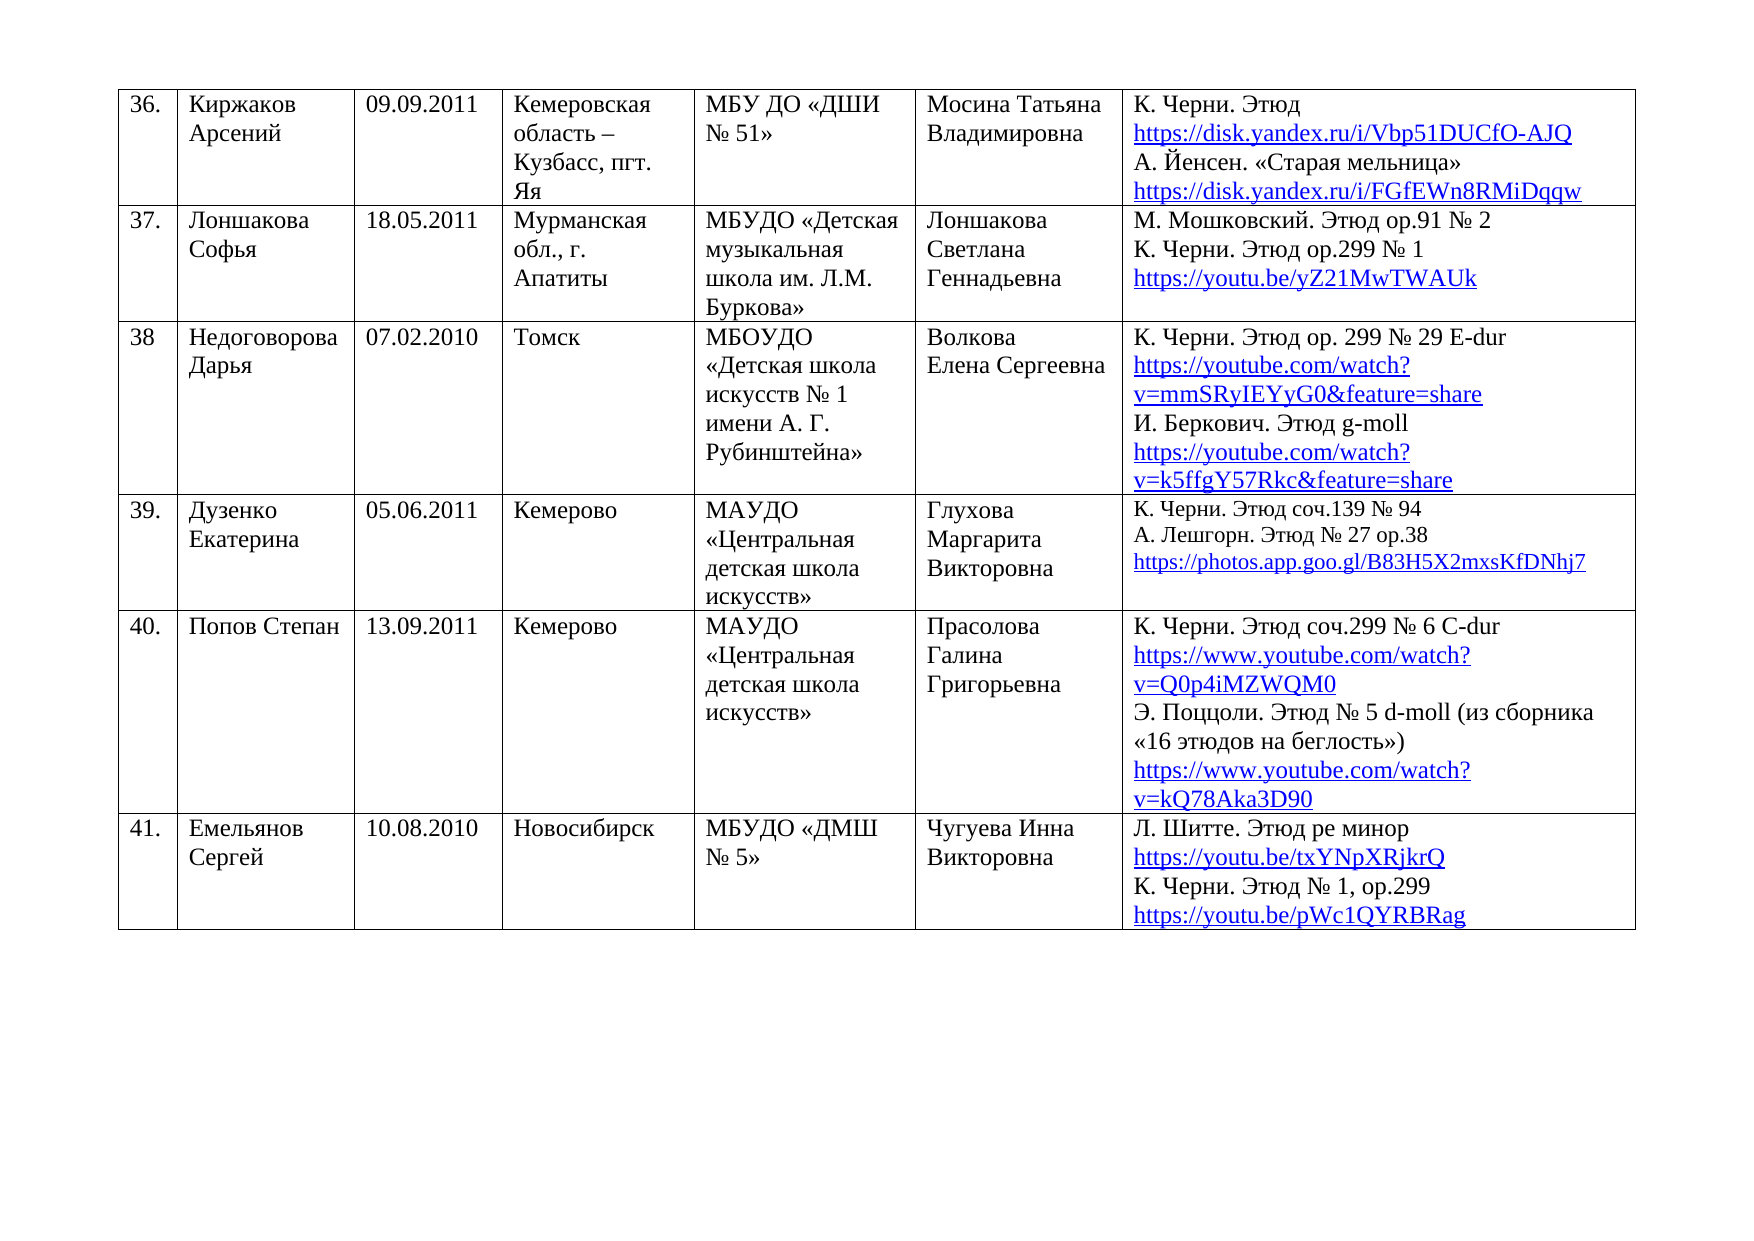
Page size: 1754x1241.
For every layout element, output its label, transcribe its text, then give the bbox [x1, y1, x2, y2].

table_cell 18.05.2011 [355, 206, 502, 321]
table_cell К. Черни. Этюд соч.299 № 6 C-dur https://www.youtube.com/watch?v=Q0p4iMZWQM0 Э. Поццоли. Этюд № 5 d-moll (из сборника «16 этюдов на беглость») https://www.youtube.com/watch?v=kQ78Aka3D90 [1123, 611, 1635, 812]
table_cell МАУДО «Центральная детская школа искусств» [695, 495, 915, 610]
table_cell Новосибирск [503, 814, 694, 928]
table_cell Емельянов Сергей [178, 814, 354, 928]
table_cell МБУ ДО «ДШИ № 51» [695, 90, 915, 204]
table_cell Волкова Елена Сергеевна [916, 322, 1122, 494]
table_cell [503, 90, 694, 204]
table_cell Л. Шитте. Этюд ре минор https://youtu.be/txYNpXRjkrQ К. Черни. Этюд № 1, ор.299 https://youtu.be/pWc1QYRBRag [1123, 814, 1635, 928]
table_cell Мосина Татьяна Владимировна [916, 90, 1122, 204]
table_cell МБУДО «Детская музыкальная школа им. Л.М. Буркова» [695, 206, 915, 321]
table_cell 40. [119, 611, 177, 812]
table_cell М. Мошковский. Этюд op.91 № 2 К. Черни. Этюд op.299 № 1 https://youtu.be/yZ21MwTWAUk [1123, 206, 1635, 321]
table_cell МАУДО «Центральная детская школа искусств» [695, 611, 915, 812]
table_cell 09.09.2011 [355, 90, 502, 204]
table_cell Кемерово [503, 495, 694, 610]
table_cell 05.06.2011 [355, 495, 502, 610]
table_cell 13.09.2011 [355, 611, 502, 812]
table_cell 37. [119, 206, 177, 321]
table_cell Мурманская обл., г. Апатиты [503, 206, 694, 321]
table_cell 39. [119, 495, 177, 610]
table_cell 36. [119, 90, 177, 204]
table_cell 38 [119, 322, 177, 494]
table_cell МБУДО «ДМШ № 5» [695, 814, 915, 928]
table_cell Кемерово [503, 611, 694, 812]
table_cell К. Черни. Этюд https://disk.yandex.ru/i/Vbp51DUCfO-AJQ А. Йенсен. «Старая мельница» https://disk.yandex.ru/i/FGfEWn8RMiDqqw [1123, 90, 1635, 204]
table_cell 10.08.2010 [355, 814, 502, 928]
table_cell Недоговорова Дарья [178, 322, 354, 494]
table_cell Лоншакова Софья [178, 206, 354, 321]
table_cell Попов Степан [178, 611, 354, 812]
table_cell К. Черни. Этюд ор. 299 № 29 Е-dur https://youtube.com/watch?v=mmSRyIEYyG0&feature=share И. Беркович. Этюд g-moll https://youtube.com/watch?v=k5ffgY57Rkc&feature=share [1123, 322, 1635, 494]
table_cell 07.02.2010 [355, 322, 502, 494]
table_cell Чугуева Инна Викторовна [916, 814, 1122, 928]
table_cell Киржаков Арсений [178, 90, 354, 204]
table_cell Дузенко Екатерина [178, 495, 354, 610]
table_cell К. Черни. Этюд соч.139 № 94 А. Лешгорн. Этюд № 27 op.38 https://photos.app.goo.gl/B83H5X2mxsKfDNhj7 [1123, 495, 1635, 610]
table_cell Томск [503, 322, 694, 494]
table_cell Прасолова Галина Григорьевна [916, 611, 1122, 812]
table_cell Лоншакова Светлана Геннадьевна [916, 206, 1122, 321]
table_cell 41. [119, 814, 177, 928]
table_cell МБОУДО «Детская школа искусств № 1 имени А. Г. Рубинштейна» [695, 322, 915, 494]
table_cell Глухова Маргарита Викторовна [916, 495, 1122, 610]
